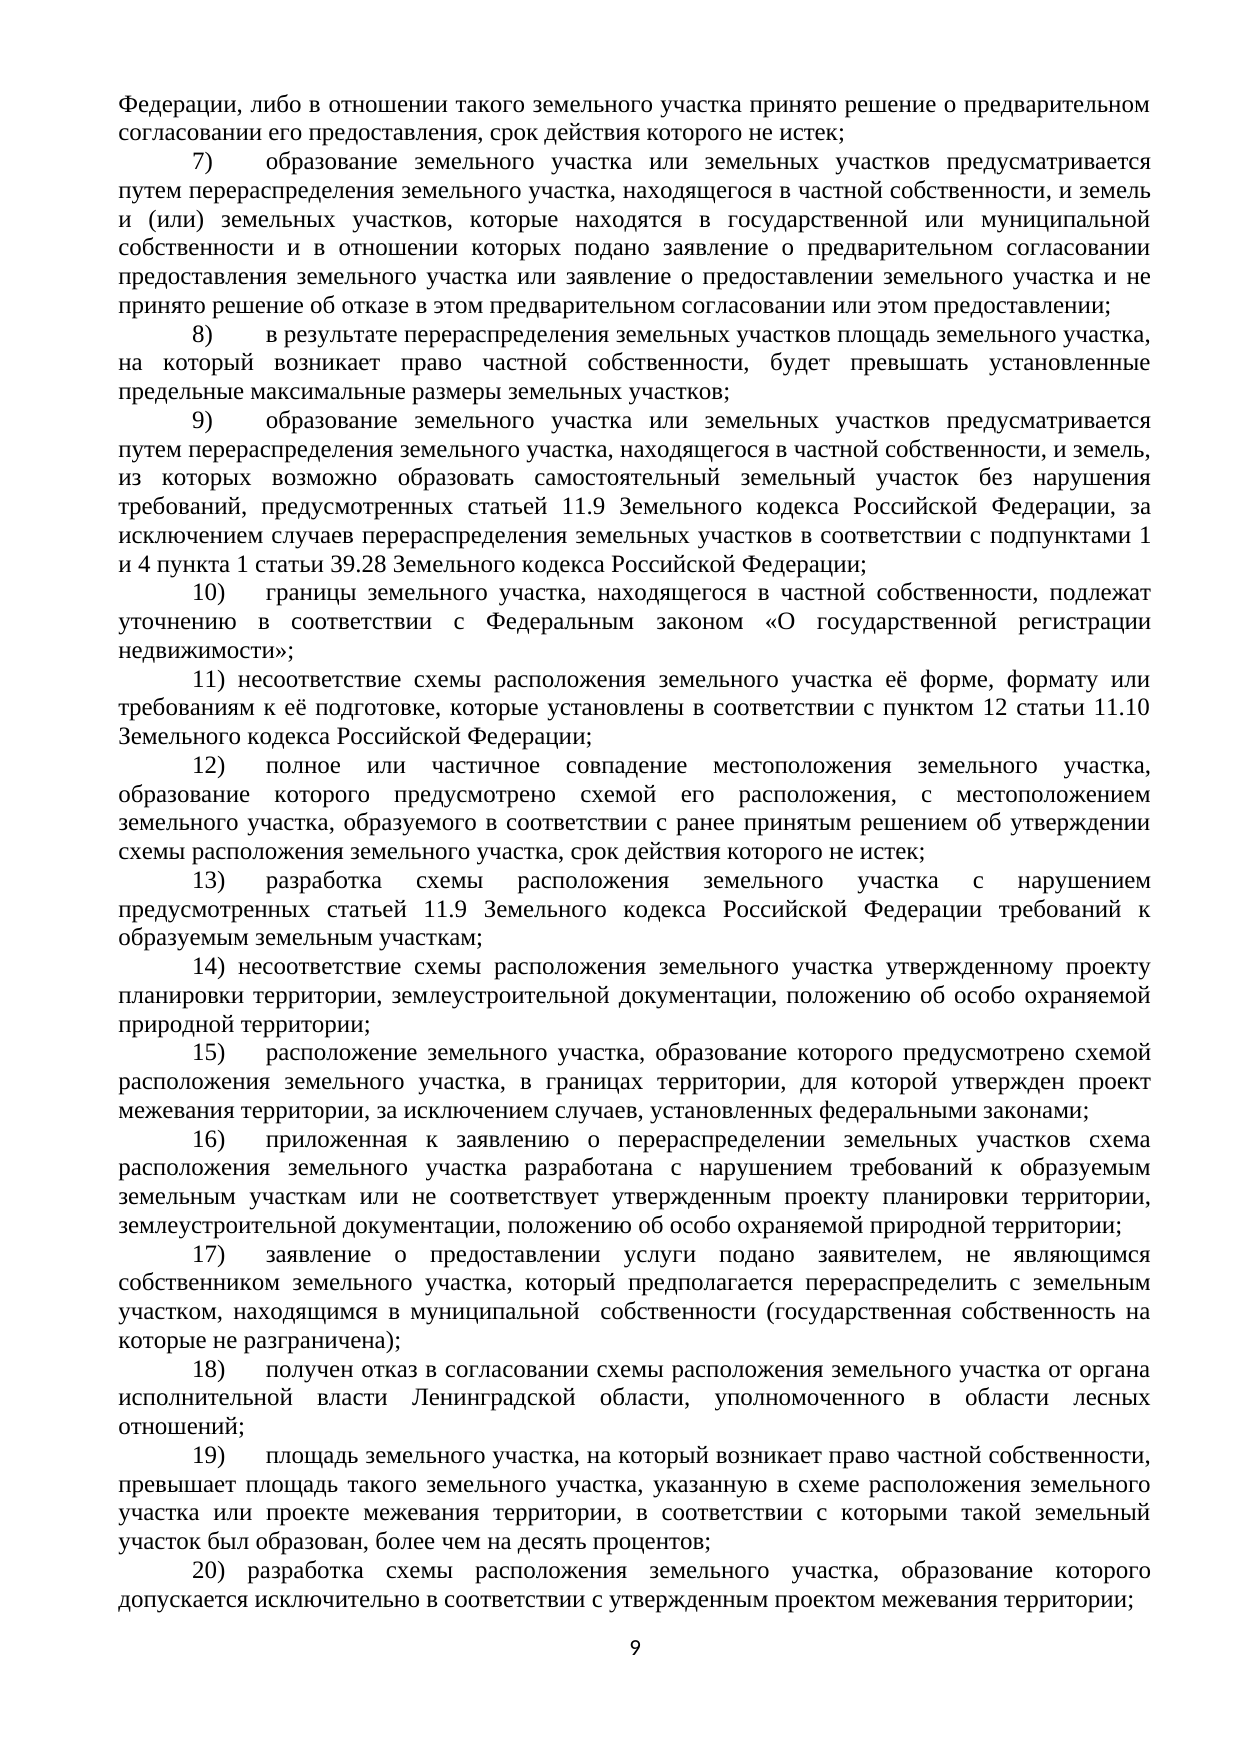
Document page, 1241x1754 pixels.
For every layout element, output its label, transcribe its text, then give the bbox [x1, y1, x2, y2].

text 14) несоответствие схемы расположения земельного участка утвержденному проекту планировки территории, землеустроительной документации, положению об особо охраняемой природной территории; [118, 951, 1152, 1037]
text 15) расположение земельного участка, образование которого предусмотрено схемой расположения земельного участка, в границах территории, для которой утвержден проект межевания территории, за исключением случаев, установленных федеральными законами; [118, 1037, 1152, 1124]
text 13) разработка схемы расположения земельного участка с нарушением предусмотренных статьей 11.9 Земельного кодекса Российской Федерации требований к образуемым земельным участкам; [118, 865, 1152, 951]
text 19) площадь земельного участка, на который возникает право частной собственности, превышает площадь такого земельного участка, указанную в схеме расположения земельного участка или проекте межевания территории, в соответствии с которыми такой земельный участок был образован, более чем на десять процентов; [118, 1440, 1152, 1555]
text 17) заявление о предоставлении услуги подано заявителем, не являющимся собственником земельного участка, который предполагается перераспределить с земельным участком, находящимся в муниципальной собственности (государственная собственность на которые не разграничена); [118, 1239, 1152, 1354]
text 10) границы земельного участка, находящегося в частной собственности, подлежат уточнению в соответствии с Федеральным законом «О государственной регистрации недвижимости»; [118, 577, 1152, 664]
text 12) полное или частичное совпадение местоположения земельного участка, образование которого предусмотрено схемой его расположения, с местоположением земельного участка, образуемого в соответствии с ранее принятым решением об утверждении схемы расположения земельного участка, срок действия которого не истек; [118, 750, 1152, 865]
text 18) получен отказ в согласовании схемы расположения земельного участка от органа исполнительной власти Ленинградской области, уполномоченного в области лесных отношений; [118, 1354, 1152, 1440]
text 11) несоответствие схемы расположения земельного участка её форме, формату или требованиям к её подготовке, которые установлены в соответствии с пунктом 12 статьи 11.10 Земельного кодекса Российской Федерации; [118, 664, 1152, 750]
text 16) приложенная к заявлению о перераспределении земельных участков схема расположения земельного участка разработана с нарушением требований к образуемым земельным участкам или не соответствует утвержденным проекту планировки территории, землеустроительной документации, положению об особо охраняемой природной территории; [118, 1124, 1152, 1239]
text 9) образование земельного участка или земельных участков предусматривается путем перераспределения земельного участка, находящегося в частной собственности, и земель, из которых возможно образовать самостоятельный земельный участок без нарушения требований, предусмотренных статьей 11.9 Земельного кодекса Российской Федерации, за исключением случаев перераспределения земельных участков в соответствии с подпунктами 1 и 4 пункта 1 статьи 39.28 Земельного кодекса Российской Федерации; [118, 405, 1152, 577]
text 8) в результате перераспределения земельных участков площадь земельного участка, на который возникает право частной собственности, будет превышать установленные предельные максимальные размеры земельных участков; [118, 319, 1152, 405]
text 7) образование земельного участка или земельных участков предусматривается путем перераспределения земельного участка, находящегося в частной собственности, и земель и (или) земельных участков, которые находятся в государственной или муниципальной собственности и в отношении которых подано заявление о предварительном согласовании предоставления земельного участка или заявление о предоставлении земельного участка и не принято решение об отказе в этом предварительном согласовании или этом предоставлении; [118, 146, 1152, 319]
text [118, 89, 1152, 146]
text 20) разработка схемы расположения земельного участка, образование которого допускается исключительно в соответствии с утвержденным проектом межевания территории; [118, 1555, 1152, 1612]
